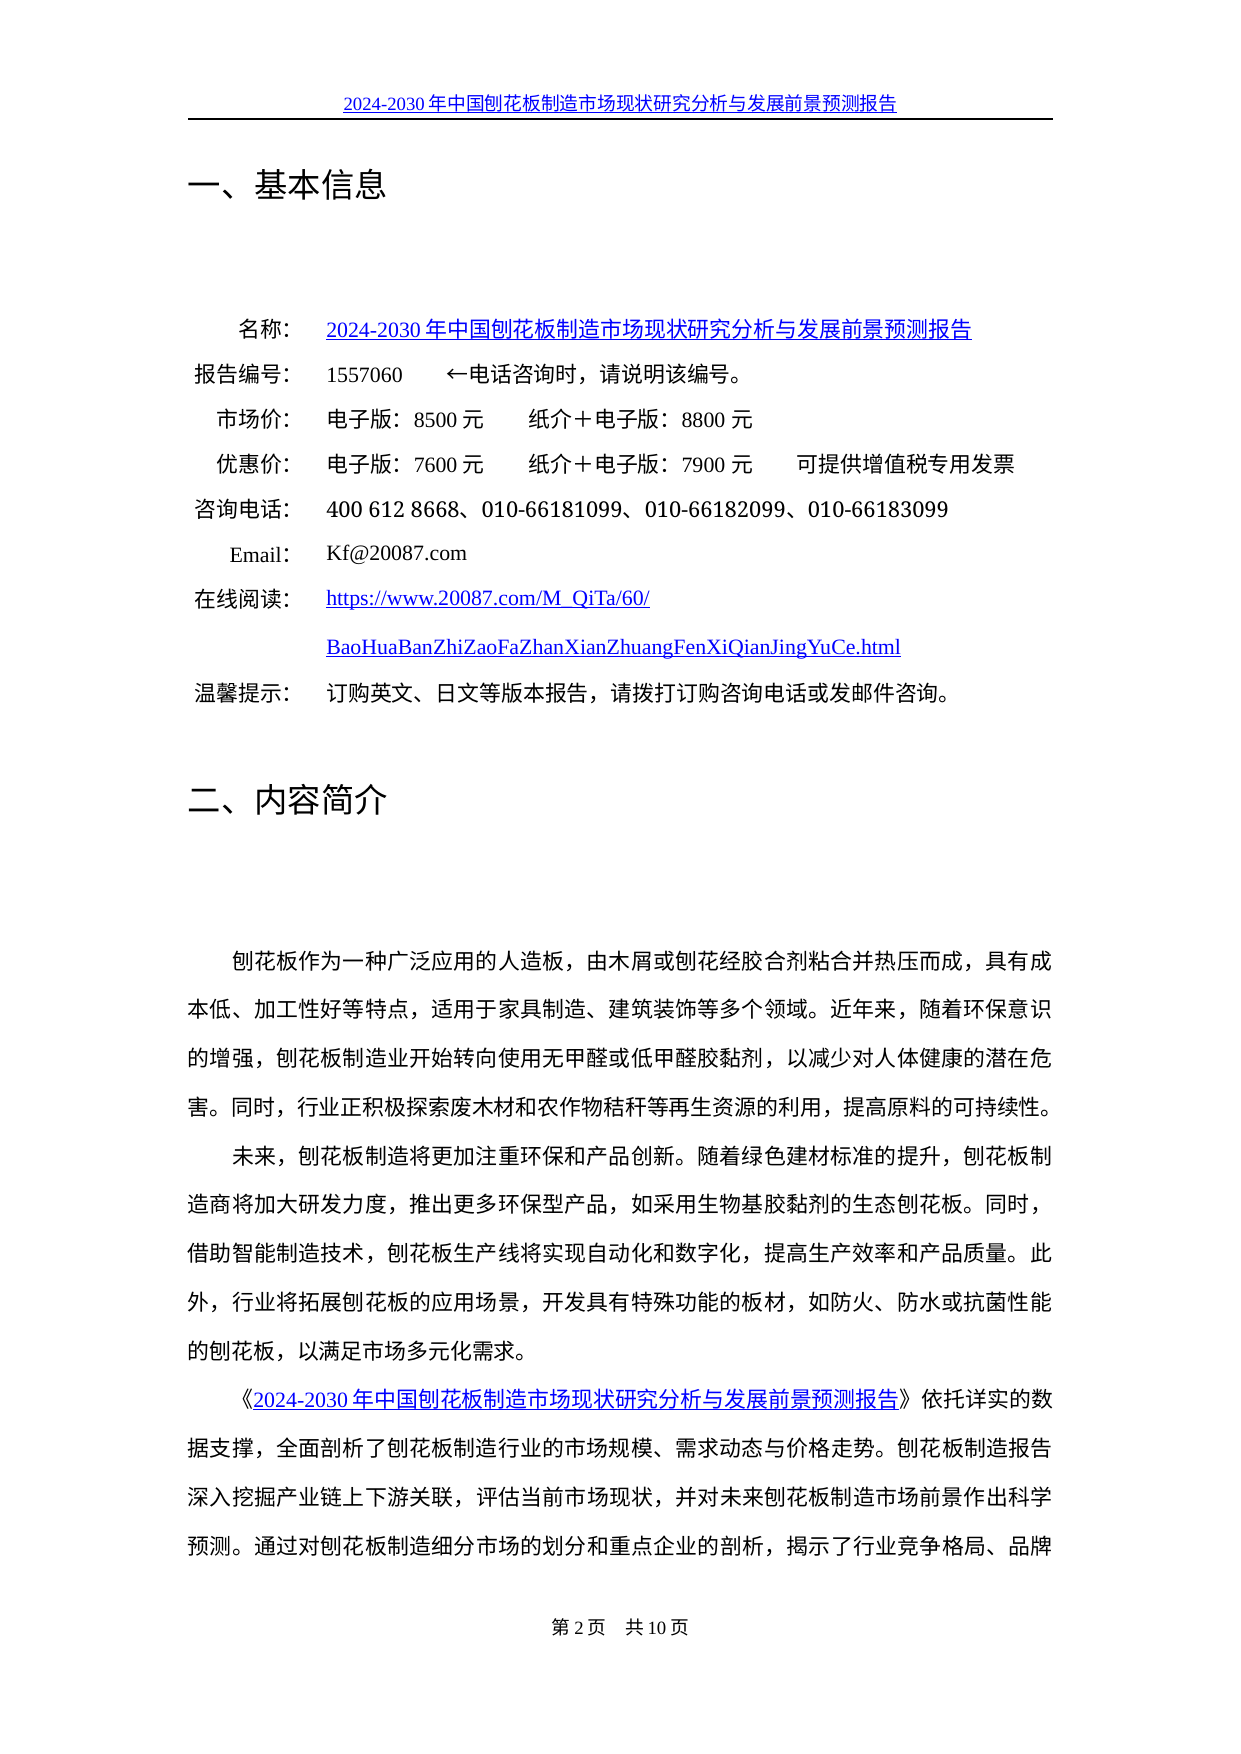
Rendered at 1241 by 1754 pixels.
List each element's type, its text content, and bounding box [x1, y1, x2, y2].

table_header 2024-2030年中国刨花板制造市场现状研究分析与发展前景预测报告 [315, 312, 1073, 357]
table_cell [315, 582, 1073, 675]
table_cell 在线阅读： [167, 582, 315, 675]
table_cell Email： [167, 537, 315, 582]
table_cell 优惠价： [167, 447, 315, 492]
table_cell Kf@20087.com [315, 537, 1073, 582]
table_cell 电子版：7600 元 纸介＋电子版：7900 元 可提供增值税专用发票 [315, 447, 1073, 492]
table_header 名称： [167, 312, 315, 357]
table_cell 报告编号： [167, 357, 315, 402]
table_cell 咨询电话： [167, 492, 315, 537]
table_cell 市场价： [167, 402, 315, 447]
table_cell 1557060 ←电话咨询时，请说明该编号。 [315, 357, 1073, 402]
table_cell 温馨提示： [167, 675, 315, 720]
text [187, 943, 1053, 1561]
table_cell 400 612 8668、010-66181099、010-66182099、010-66183099 [315, 492, 1073, 537]
table_cell 订购英文、日文等版本报告，请拨打订购咨询电话或发邮件咨询。 [315, 675, 1073, 720]
title 一、基本信息 [187, 150, 1053, 215]
title 二、内容简介 [187, 766, 1053, 831]
table_cell 电子版：8500 元 纸介＋电子版：8800 元 [315, 402, 1073, 447]
